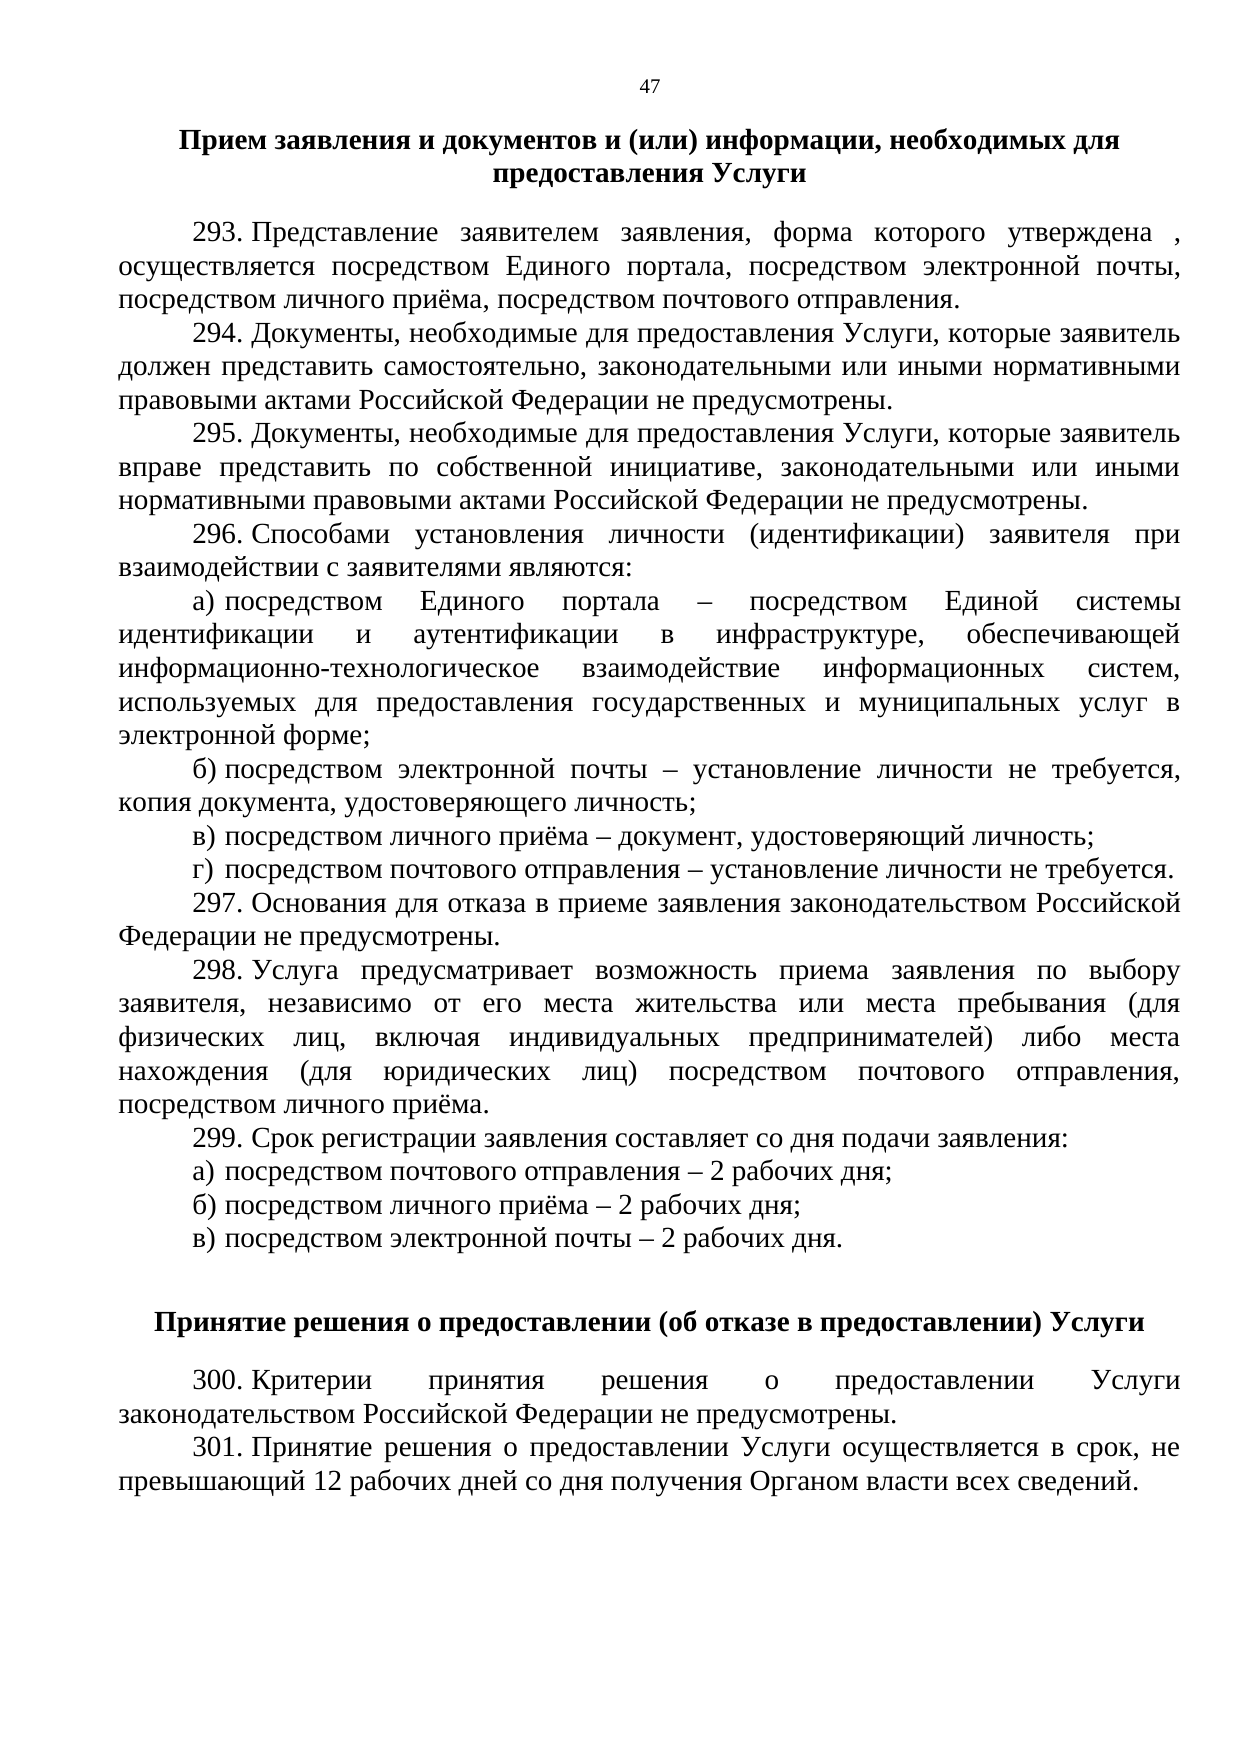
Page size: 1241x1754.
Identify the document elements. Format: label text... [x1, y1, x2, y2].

list Критерии принятия решения о предоставлении Услуги законодательством Российской Федерации не предусмотрены. [118, 1362, 1181, 1429]
text Прием заявления и документов и (или) информации, необходимых для предоставления Услуги [118, 122, 1181, 189]
list посредством почтового отправления – установление личности не требуется. [118, 851, 1181, 885]
list Представление заявителем заявления, форма которого утверждена , осуществляется посредством Единого портала, посредством электронной почты, посредством личного приёма, посредством почтового отправления. [118, 214, 1181, 315]
list Срок регистрации заявления составляет со дня подачи заявления: [118, 1120, 1181, 1153]
list Документы, необходимые для предоставления Услуги, которые заявитель вправе представить по собственной инициативе, законодательными или иными нормативными правовыми актами Российской Федерации не предусмотрены. [118, 415, 1181, 516]
list посредством электронной почты – установление личности не требуется, копия документа, удостоверяющего личность; [118, 751, 1181, 818]
list Услуга предусматривает возможность приема заявления по выбору заявителя, независимо от его места жительства или места пребывания (для физических лиц, включая индивидуальных предпринимателей) либо места нахождения (для юридических лиц) посредством почтового отправления, посредством личного приёма. [118, 952, 1181, 1120]
list Принятие решения о предоставлении Услуги осуществляется в срок, не превышающий 12 рабочих дней со дня получения Органом власти всех сведений. [118, 1429, 1181, 1497]
list Документы, необходимые для предоставления Услуги, которые заявитель должен представить самостоятельно, законодательными или иными нормативными правовыми актами Российской Федерации не предусмотрены. [118, 315, 1181, 415]
list посредством личного приёма – 2 рабочих дня; [118, 1187, 1181, 1220]
list посредством личного приёма – документ, удостоверяющий личность; [118, 818, 1181, 851]
text Принятие решения о предоставлении (об отказе в предоставлении) Услуги [118, 1304, 1181, 1337]
list посредством Единого портала – посредством Единой системы идентификации и аутентификации в инфраструктуре, обеспечивающей информационно-технологическое взаимодействие информационных систем, используемых для предоставления государственных и муниципальных услуг в электронной форме; [118, 583, 1181, 751]
list посредством электронной почты – 2 рабочих дня. [118, 1220, 1181, 1254]
list Способами установления личности (идентификации) заявителя при взаимодействии с заявителями являются: [118, 516, 1181, 583]
list Основания для отказа в приеме заявления законодательством Российской Федерации не предусмотрены. [118, 885, 1181, 952]
list посредством почтового отправления – 2 рабочих дня; [118, 1153, 1181, 1187]
